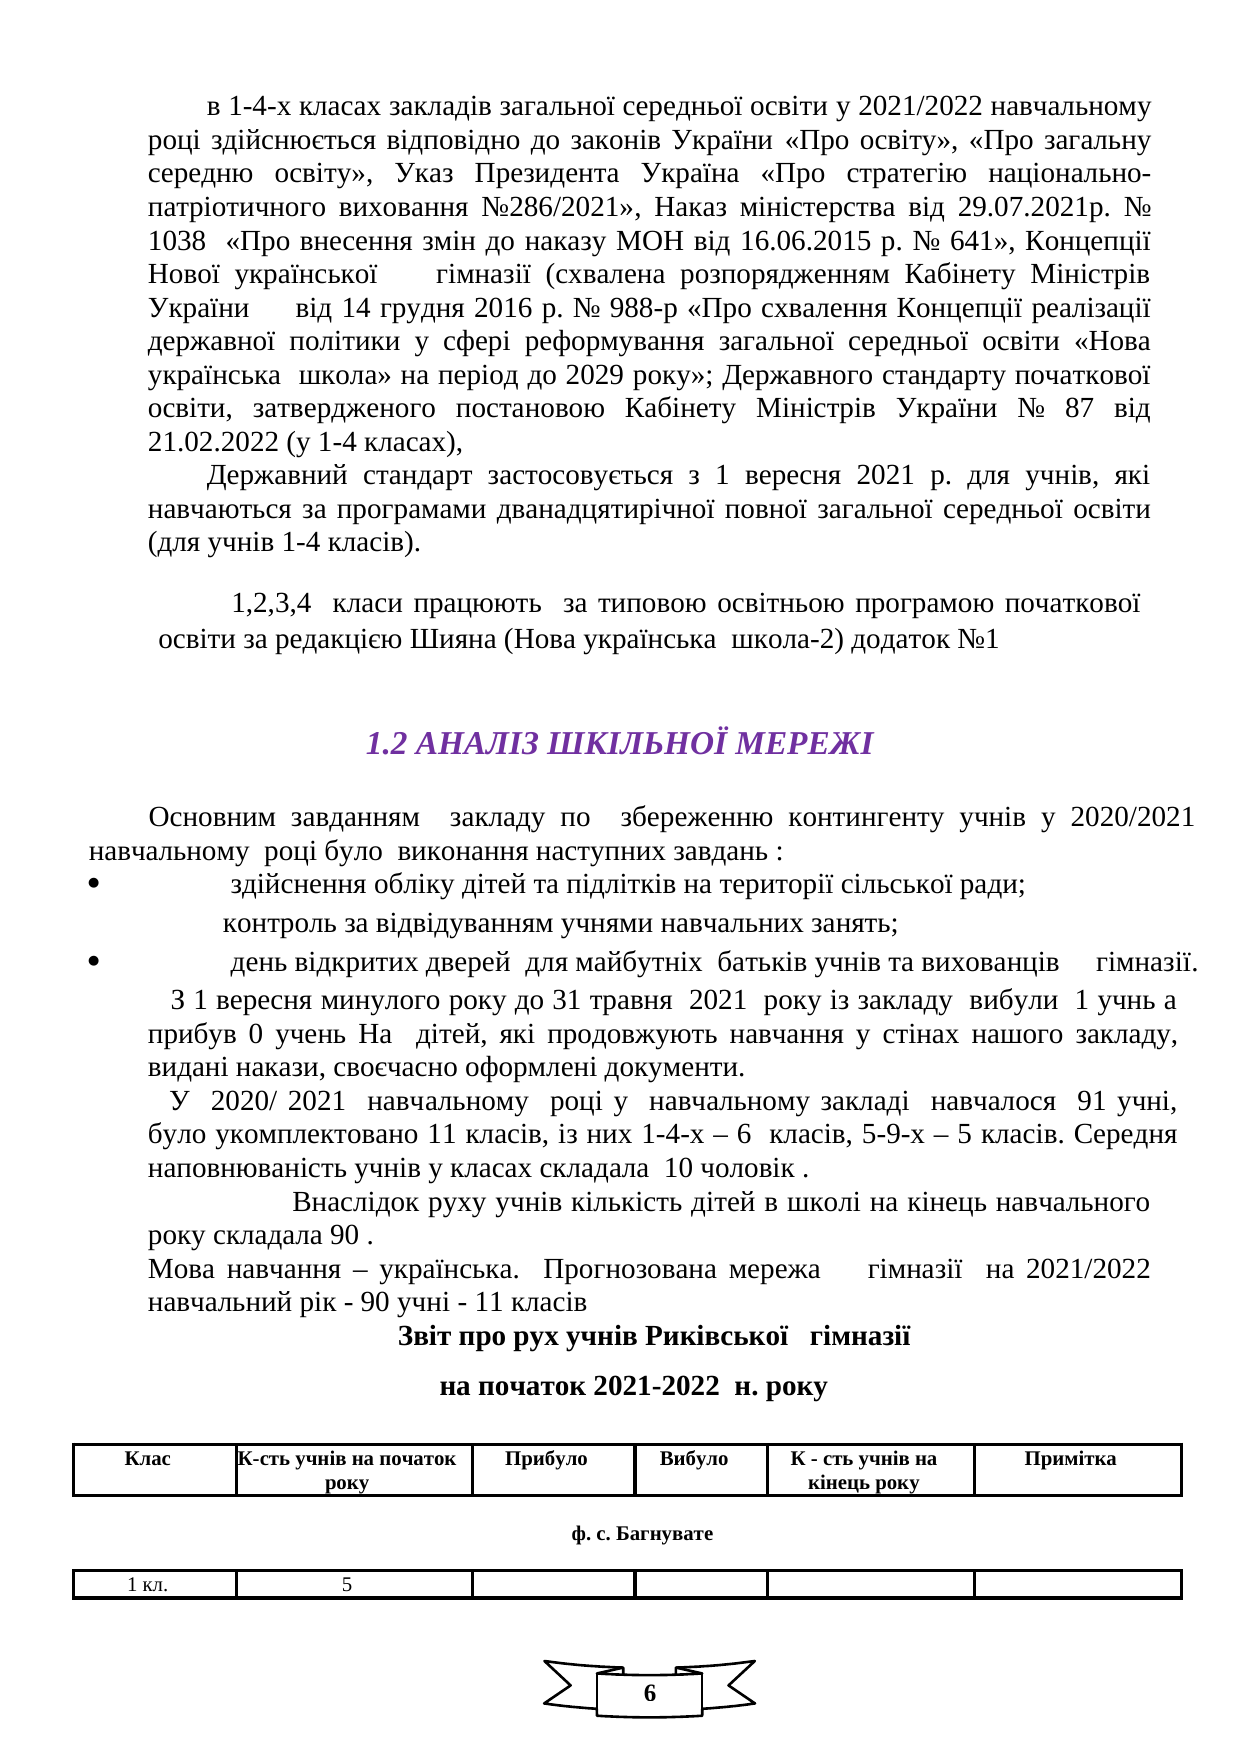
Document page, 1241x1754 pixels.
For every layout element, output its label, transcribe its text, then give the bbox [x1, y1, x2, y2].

text контроль за відвідуванням учнями навчальних занять; [223, 905, 1231, 939]
table_header Примітка [976, 1446, 1180, 1494]
table_header [637, 1572, 766, 1596]
table_header [474, 1572, 633, 1596]
text ф. с. Багнувате [133, 1521, 1152, 1545]
table_header К-сть учнів на початок року [238, 1446, 471, 1494]
text Звіт про рух учнів Риківської гімназії [148, 1318, 1152, 1351]
list день відкритих дверей для майбутніх батьків учнів та вихованців гімназії. [88, 944, 1231, 977]
text З 1 вересня минулого року до 31 травня 2021 року із закладу вибули 1 учнь а прибув 0 учень На дітей, які продовжують навчання у стінах нашого закладу, видані накази, своєчасно оформлені документи. [148, 982, 1179, 1083]
table_header Клас [75, 1446, 235, 1494]
text на початок 2021-2022 н. року [148, 1368, 1152, 1402]
text Внаслідок руху учнів кількість дітей в школі на кінець навчального року складала 90 . [148, 1184, 1152, 1251]
table_header 1 кл. [75, 1572, 235, 1596]
text У 2020/ 2021 навчальному році у навчальному закладі навчалося 91 учні, було укомплектовано 11 класів, із них 1-4-х – 6 класів, 5-9-х – 5 класів. Середня наповнюваність учнів у класах складала 10 чоловік . [148, 1083, 1179, 1184]
table_header [769, 1572, 973, 1596]
list здійснення обліку дітей та підлітків на території сільської ради; [88, 867, 1231, 900]
text Мова навчання – українська. Прогнозована мережа гімназії на 2021/2022 навчальний рік - 90 учні - 11 класів [148, 1251, 1152, 1318]
table_header [976, 1572, 1180, 1596]
table_header К - сть учнів на кінець року [769, 1446, 973, 1494]
text Державний стандарт застосовується з 1 вересня 2021 р. для учнів, які навчаються за програмами дванадцятирічної повної загальної середньої освіти (для учнів 1-4 класів). [148, 457, 1152, 558]
text 1.2 АНАЛІЗ ШКІЛЬНОЇ МЕРЕЖІ [88, 723, 1231, 761]
subtitle в 1-4-х класах закладів загальної середньої освіти у 2021/2022 навчальному році здійснюється відповідно до законів України «Про освіту», «Про загальну середню освіту», Указ Президента Україна «Про стратегію національно- патріотичного виховання №286/2021», Наказ міністерства від 29.07.2021р. № 1038 «Про внесення змін до наказу МОН від 16.06.2015 р. № 641», Концепції Нової української гімназії (схвалена розпорядженням Кабінету Міністрів України від 14 грудня 2016 р. № 988-р «Про схвалення Концепції реалізації державної політики у сфері реформування загальної середньої освіти «Нова українська школа» на період до 2029 року»; Державного стандарту початкової освіти, затвердженого постановою Кабінету Міністрів України № 87 від 21.02.2022 (у 1-4 класах), [148, 88, 1152, 457]
table_header Вибуло [637, 1446, 766, 1494]
table_header Прибуло [474, 1446, 633, 1494]
table_header 5 [238, 1572, 471, 1596]
text 1,2,3,4 класи працюють за типовою освітньою програмою початкової освіти за редакцією Шияна (Нова українська школа-2) додаток №1 [158, 583, 1141, 656]
text Основним завданням закладу по збереженню контингенту учнів у 2020/2021 навчальному році було виконання наступних завдань : [88, 799, 1198, 867]
